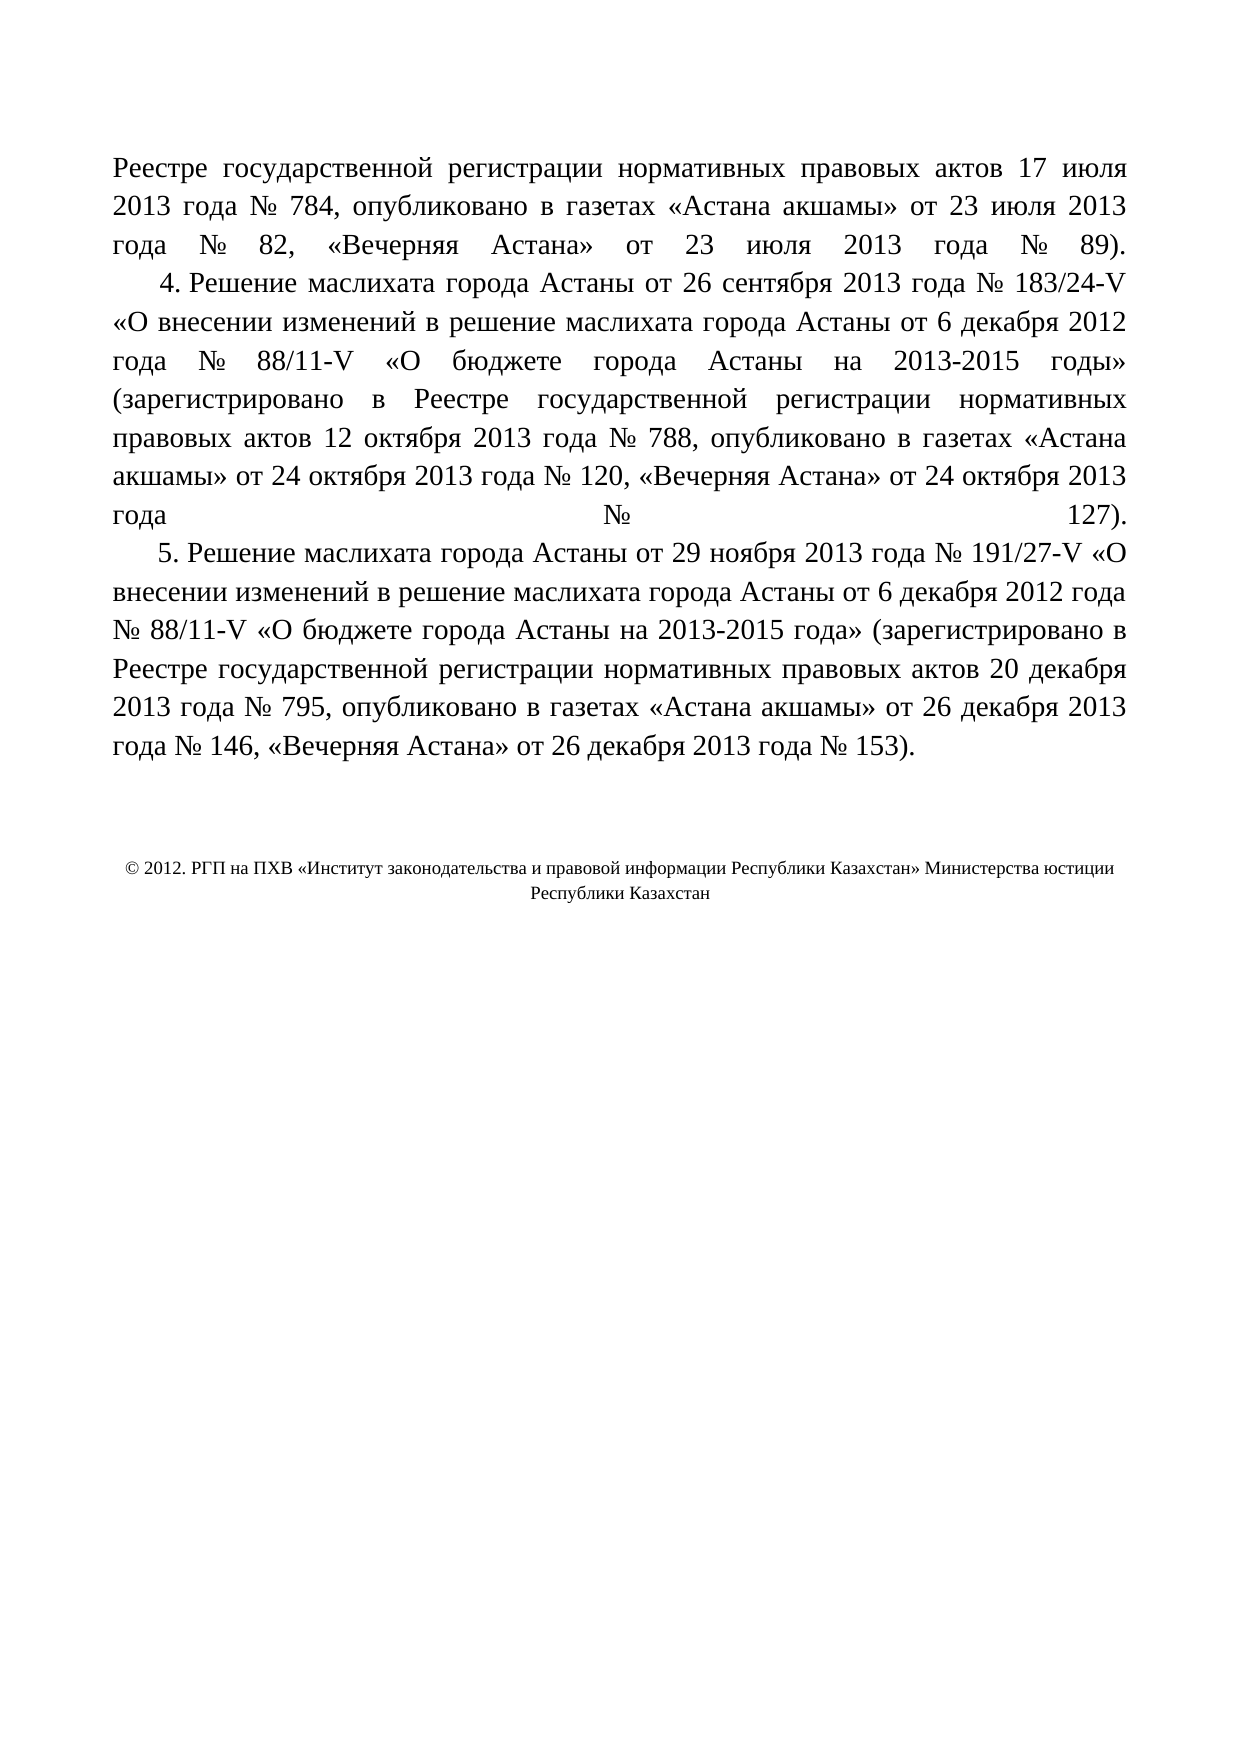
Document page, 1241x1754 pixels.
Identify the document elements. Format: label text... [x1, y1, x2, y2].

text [112, 150, 1128, 762]
text © 2012. РГП на ПХВ «Институт законодательства и правовой информации Республики Казахстан» Министерства юстиции Республики Казахстан [112, 857, 1128, 904]
